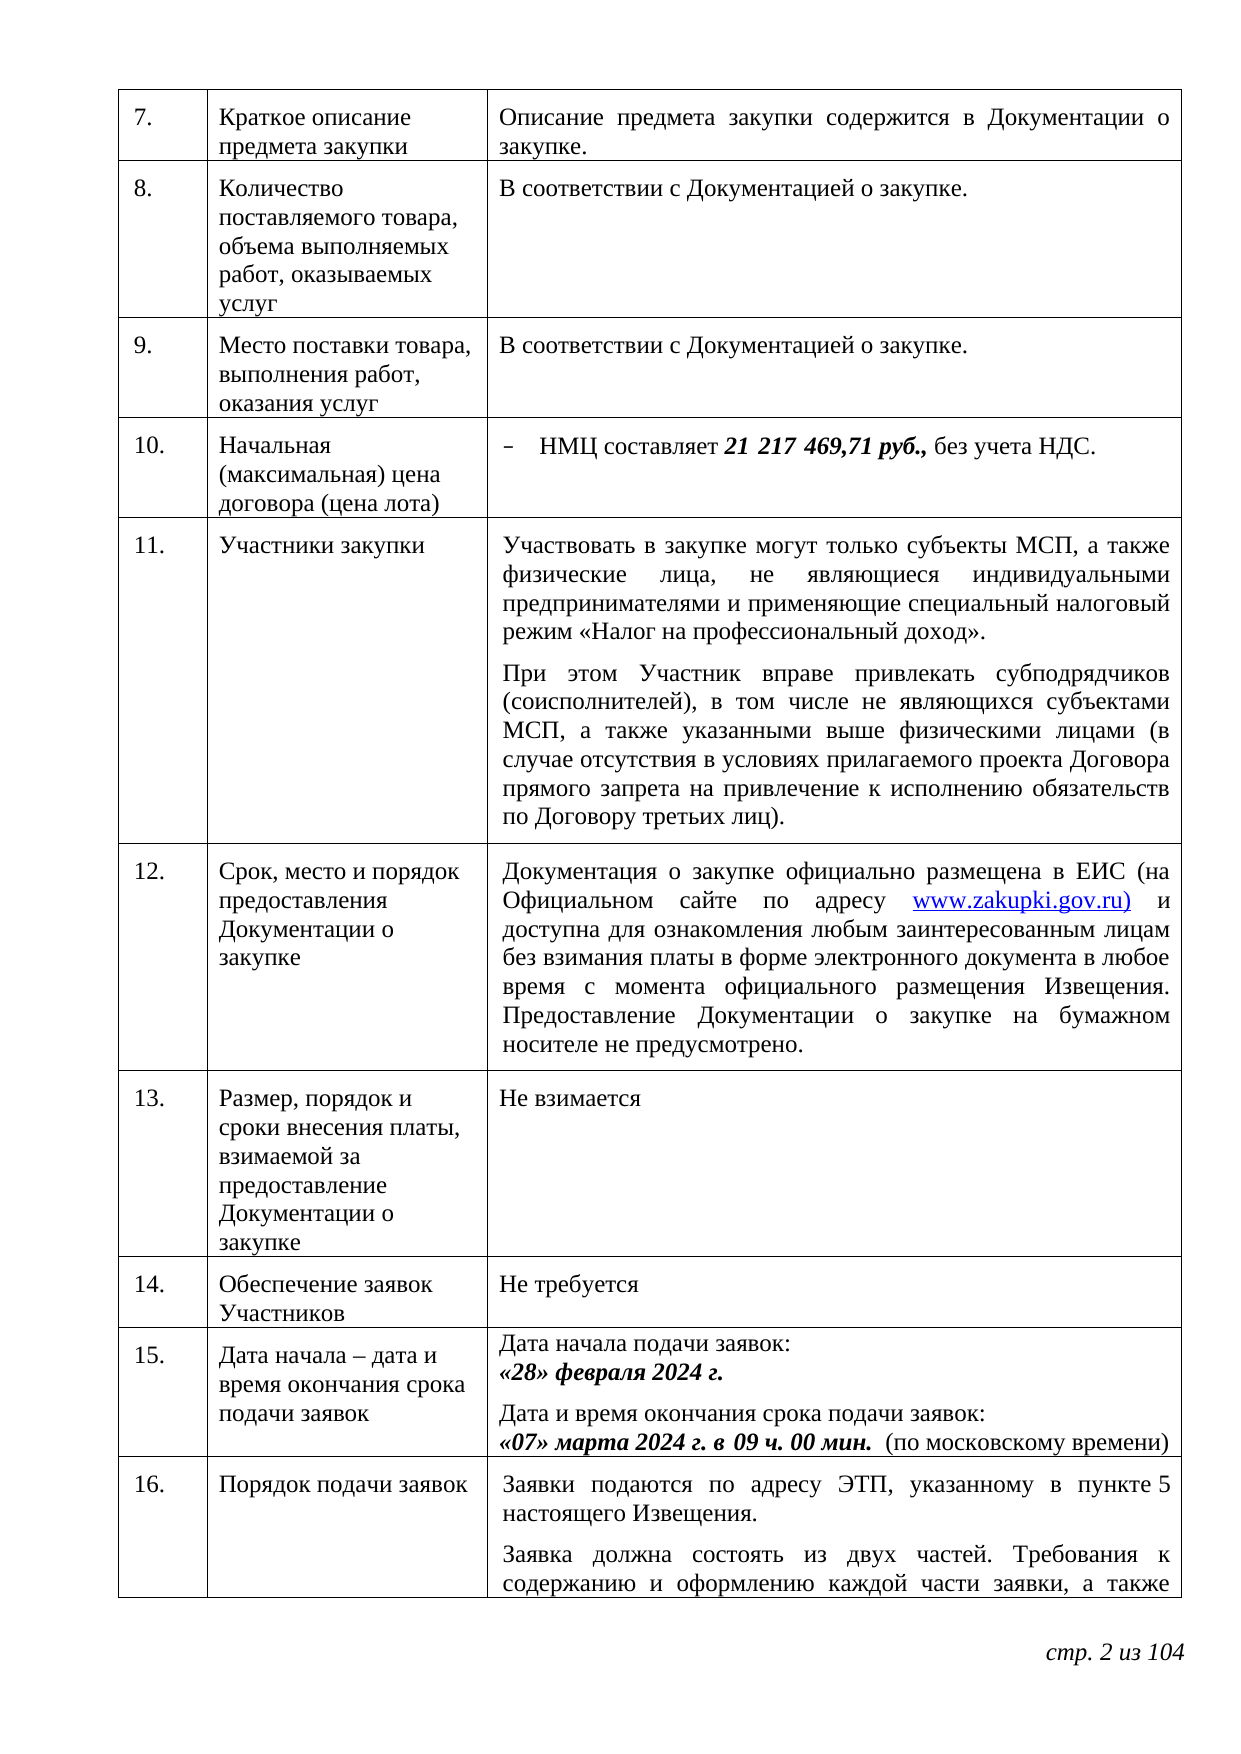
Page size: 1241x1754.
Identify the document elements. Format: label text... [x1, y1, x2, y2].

table_cell [119, 844, 207, 1070]
table_cell [119, 318, 207, 417]
table_cell [119, 161, 207, 317]
table_cell Срок, место и порядок предоставления Документации о закупке [208, 844, 487, 1070]
table_cell Место поставки товара, выполнения работ, оказания услуг [208, 318, 487, 417]
table_cell Размер, порядок и сроки внесения платы, взимаемой за предоставление Документации о закупке [208, 1071, 487, 1256]
table_cell Участвовать в закупке могут только субъекты МСП, а также физические лица, не являющиеся индивидуальными предпринимателями и применяющие специальный налоговый режим «Налог на профессиональный доход». При этом Участник вправе привлекать субподрядчиков (соисполнителей), в том числе не являющихся субъектами МСП, а также указанными выше физическими лицами (в случае отсутствия в условиях прилагаемого проекта Договора прямого запрета на привлечение к исполнению обязательств по Договору третьих лиц). [488, 518, 1181, 843]
table_cell Участники закупки [208, 518, 487, 843]
table_cell Количество поставляемого товара, объема выполняемых работ, оказываемых услуг [208, 161, 487, 317]
table_cell Дата начала подачи заявок: «28» февраля 2024 г. Дата и время окончания срока подачи заявок: «07» марта 2024 г. в 09 ч. 00 мин. (по московскому времени) [488, 1328, 1181, 1456]
table_cell В соответствии с Документацией о закупке. [488, 161, 1181, 317]
table_cell [119, 418, 207, 517]
table_cell Не взимается [488, 1071, 1181, 1256]
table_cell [488, 1457, 1181, 1597]
table_cell [119, 1328, 207, 1456]
table_cell Дата начала – дата и время окончания срока подачи заявок [208, 1328, 487, 1456]
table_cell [208, 1457, 487, 1597]
table_cell Описание предмета закупки содержится в Документации о закупке. [488, 90, 1181, 160]
table_cell Не требуется [488, 1257, 1181, 1327]
table_cell Документация о закупке официально размещена в ЕИС (на Официальном сайте по адресу www.zakupki.gov.ru) и доступна для ознакомления любым заинтересованным лицам без взимания платы в форме электронного документа в любое время с момента официального размещения Извещения. Предоставление Документации о закупке на бумажном носителе не предусмотрено. [488, 844, 1181, 1070]
table_cell Обеспечение заявок Участников [208, 1257, 487, 1327]
table_cell [119, 1457, 207, 1597]
table_cell [119, 1071, 207, 1256]
table_cell В соответствии с Документацией о закупке. [488, 318, 1181, 417]
table_cell [119, 1257, 207, 1327]
table_cell Начальная (максимальная) цена договора (цена лота) [208, 418, 487, 517]
table_cell НМЦ составляет 21 217 469,71 руб., без учета НДС. [488, 418, 1181, 517]
table_cell [119, 90, 207, 160]
table_cell [119, 518, 207, 843]
table_cell Краткое описание предмета закупки [208, 90, 487, 160]
